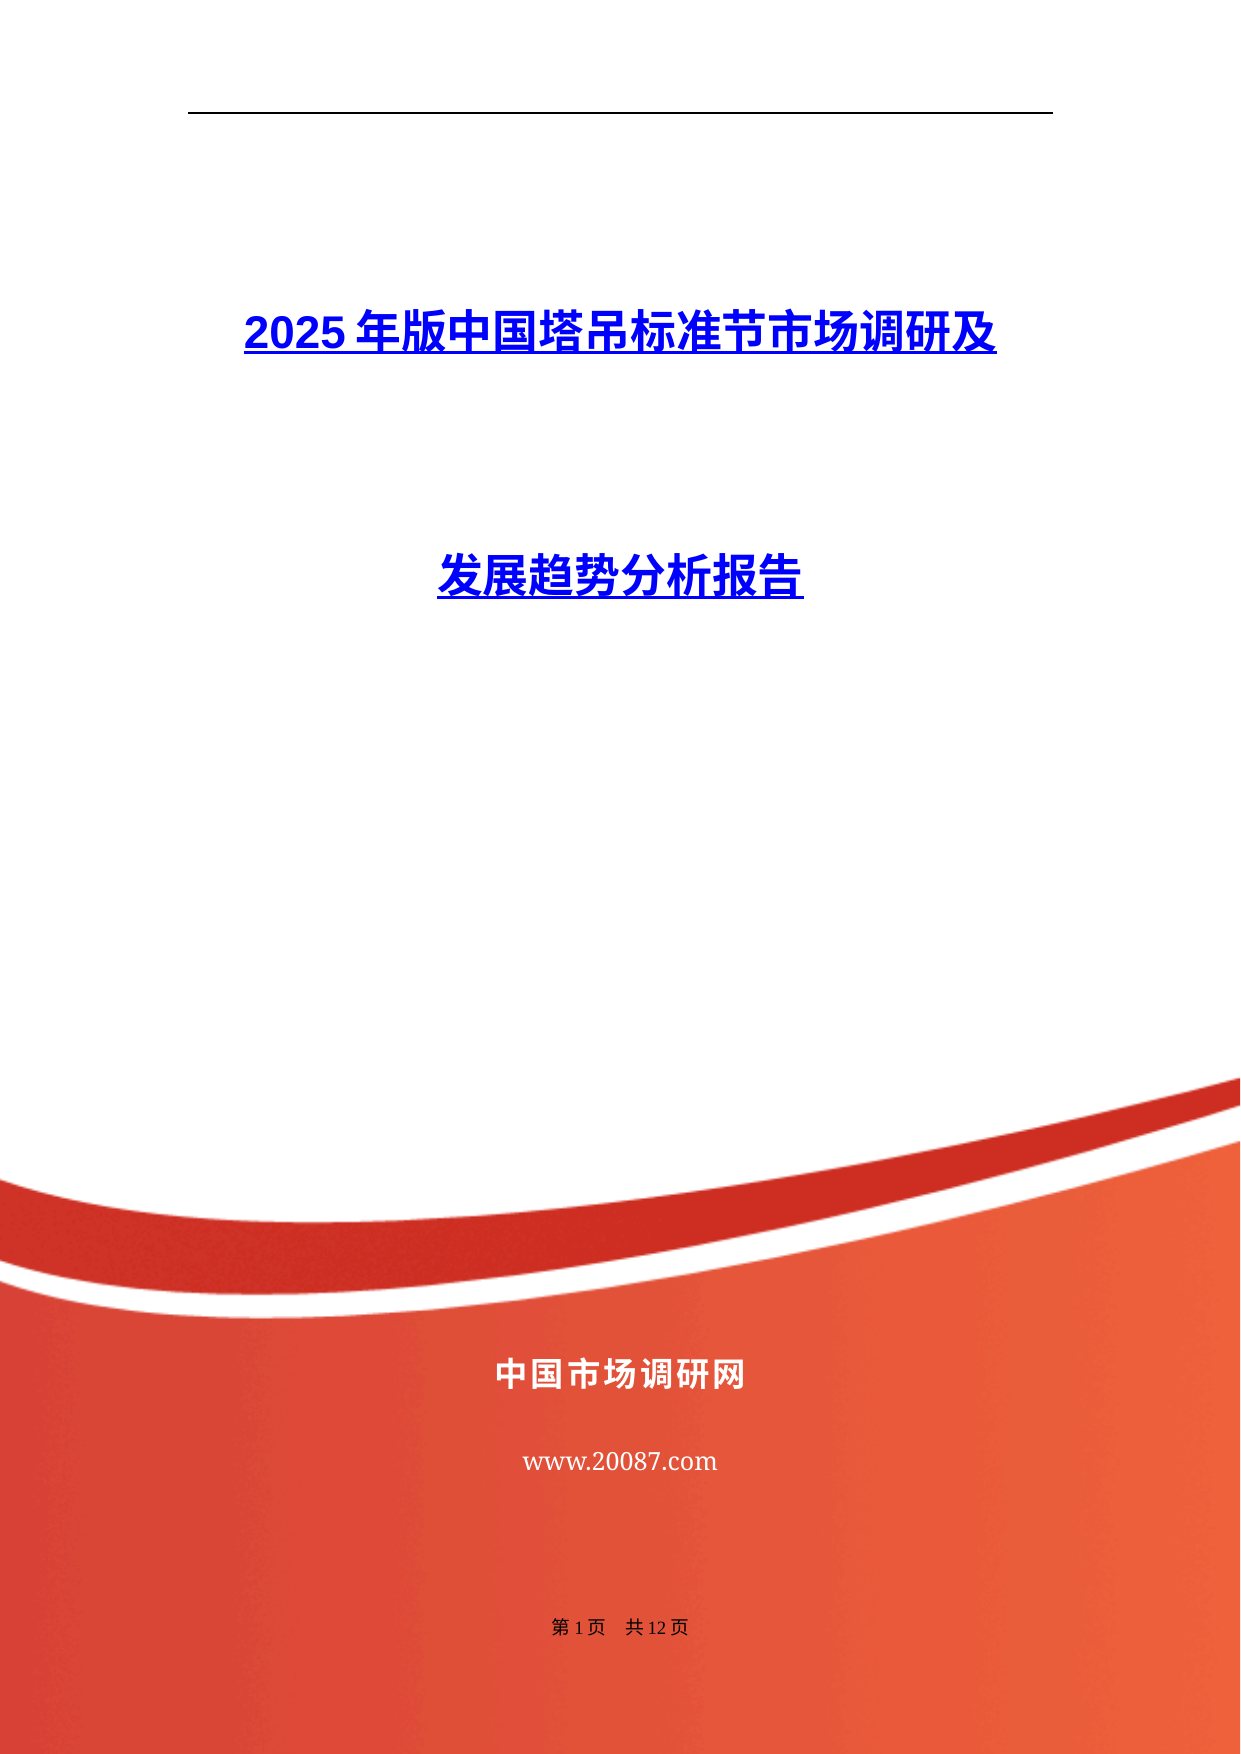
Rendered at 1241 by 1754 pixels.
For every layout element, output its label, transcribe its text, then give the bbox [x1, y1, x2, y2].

subtitle 中国市场调研网 [187, 1339, 1053, 1404]
picture [0, 1006, 1241, 1754]
table_header 2025年版中国塔吊标准节市场调研及发展趋势分析报告 [188, 207, 1053, 773]
text www.20087.com [187, 1428, 1053, 1493]
